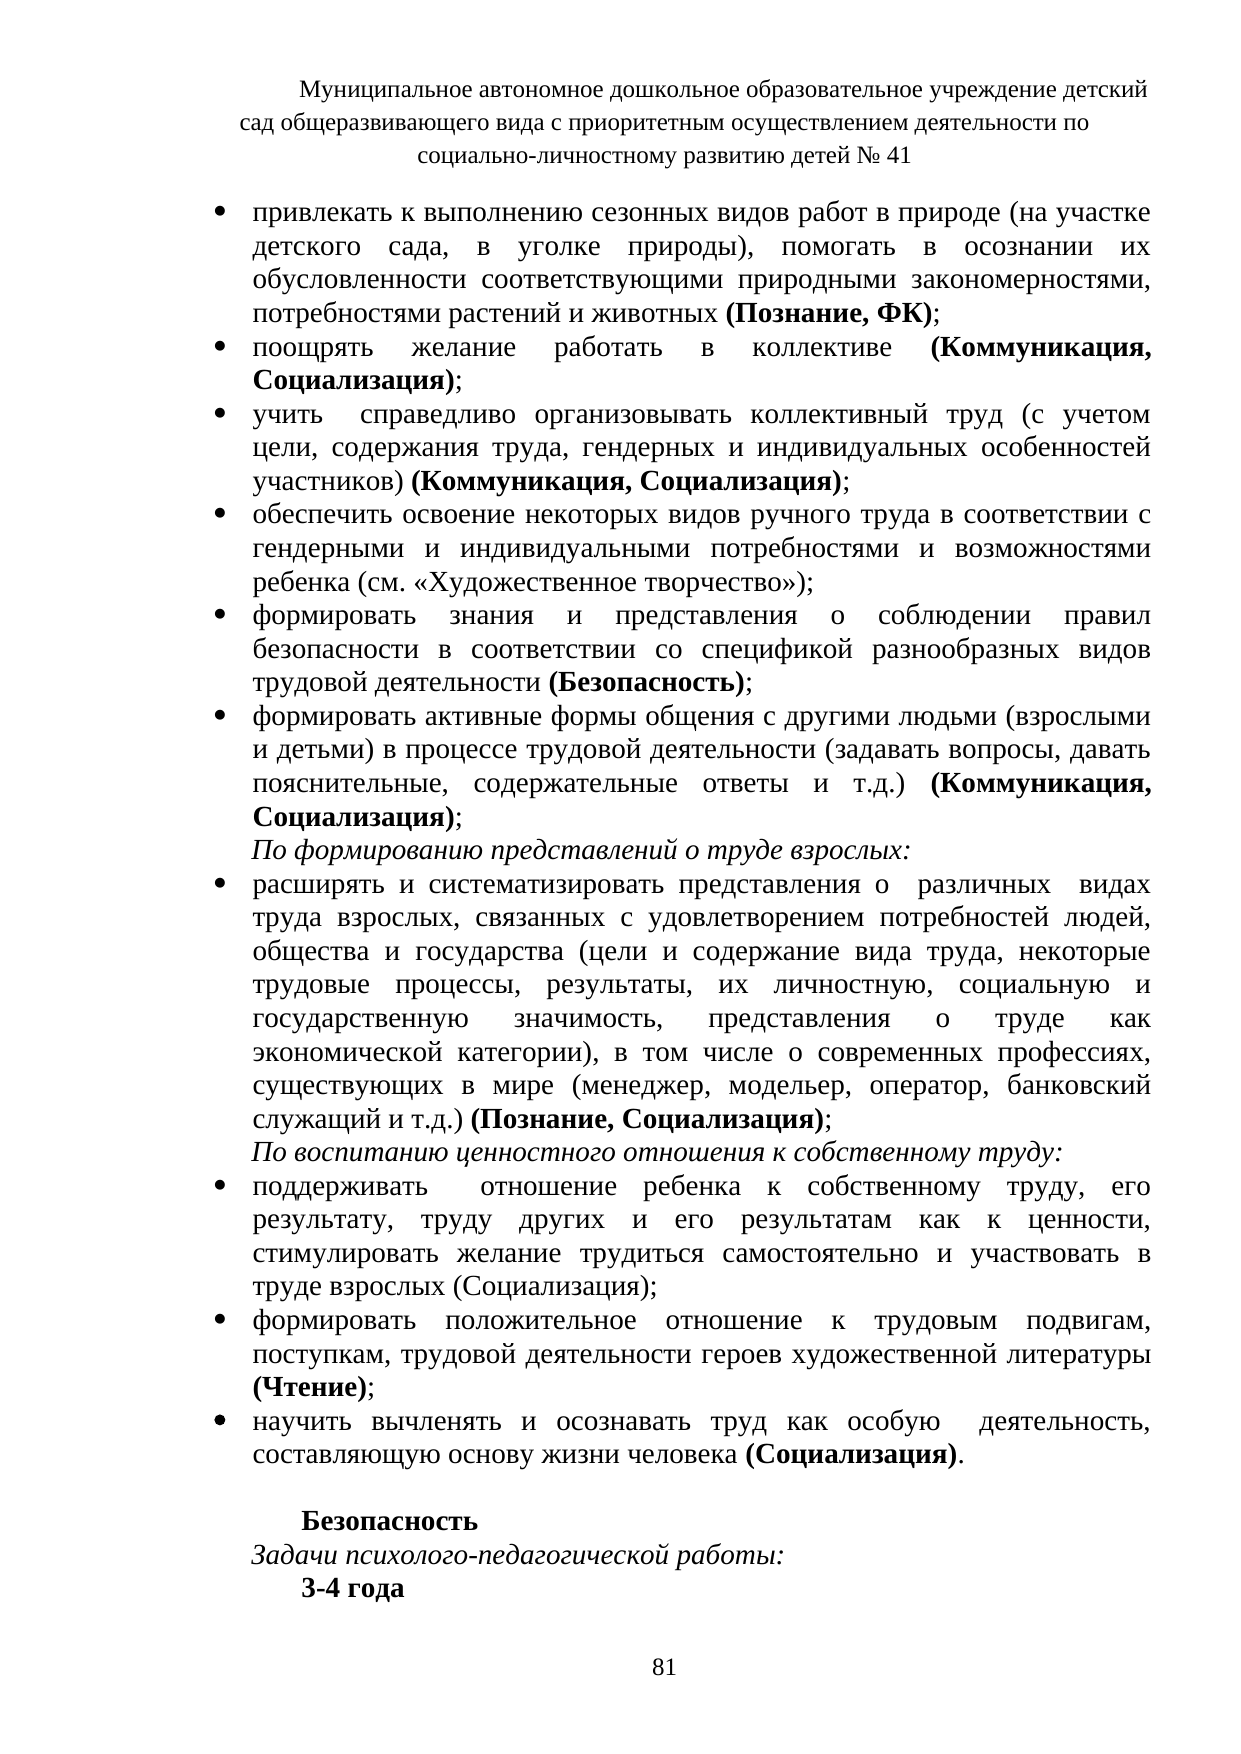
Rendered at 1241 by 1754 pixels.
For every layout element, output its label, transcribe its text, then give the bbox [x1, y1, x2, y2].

list формировать знания и представления о соблюдении правил безопасности в соответствии со спецификой разнообразных видов трудовой деятельности (Безопасность); [215, 597, 1152, 698]
text 3-4 года [301, 1571, 1152, 1604]
list учить справедливо организовывать коллективный труд (с учетом цели, содержания труда, гендерных и индивидуальных особенностей участников) (Коммуникация, Социализация); [215, 396, 1152, 497]
text По воспитанию ценностного отношения к собственному труду: [177, 1134, 1152, 1168]
list формировать активные формы общения с другими людьми (взрослыми и детьми) в процессе трудовой деятельности (задавать вопросы, давать пояснительные, содержательные ответы и т.д.) (Коммуникация, Социализация); [215, 698, 1152, 832]
text Безопасность [301, 1503, 1152, 1537]
list расширять и систематизировать представления о различных видах труда взрослых, связанных с удовлетворением потребностей людей, общества и государства (цели и содержание вида труда, некоторые трудовые процессы, результаты, их личностную, социальную и государственную значимость, представления о труде как экономической категории), в том числе о современных профессиях, существующих в мире (менеджер, модельер, оператор, банковский служащий и т.д.) (Познание, Социализация); [215, 866, 1152, 1134]
list формировать положительное отношение к трудовым подвигам, поступкам, трудовой деятельности героев художественной литературы (Чтение); [215, 1302, 1152, 1403]
list научить вычленять и осознавать труд как особую деятельность, составляющую основу жизни человека (Социализация). [215, 1403, 1152, 1470]
text По формированию представлений о труде взрослых: [177, 832, 1152, 866]
list обеспечить освоение некоторых видов ручного труда в соответствии с гендерными и индивидуальными потребностями и возможностями ребенка (см. «Художественное творчество»); [215, 497, 1152, 597]
list поддерживать отношение ребенка к собственному труду, его результату, труду других и его результатам как к ценности, стимулировать желание трудиться самостоятельно и участвовать в труде взрослых (Социализация); [215, 1168, 1152, 1302]
list привлекать к выполнению сезонных видов работ в природе (на участке детского сада, в уголке природы), помогать в осознании их обусловленности соответствующими природными закономерностями, потребностями растений и животных (Познание, ФК); [215, 194, 1152, 329]
list поощрять желание работать в коллективе (Коммуникация, Социализация); [215, 329, 1152, 396]
text Задачи психолого-педагогической работы: [227, 1537, 1152, 1571]
